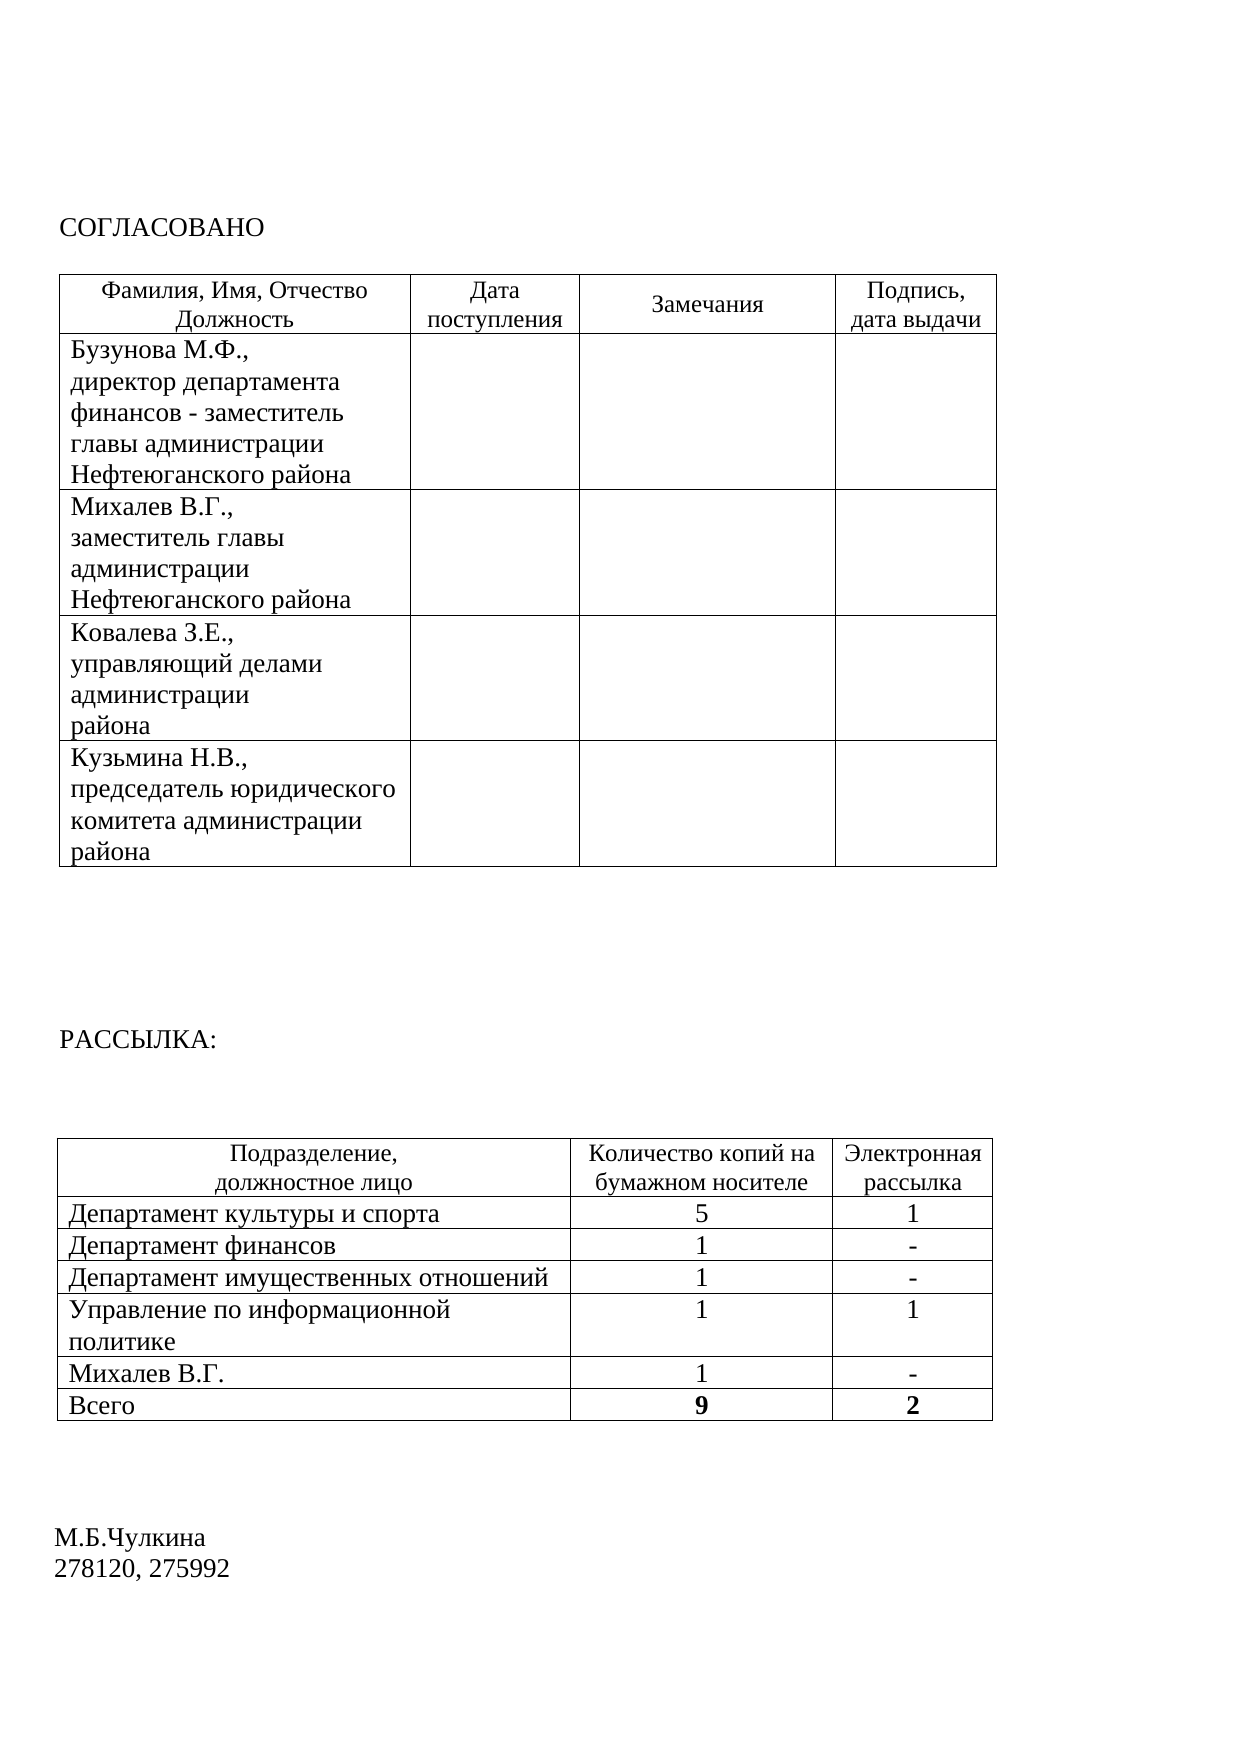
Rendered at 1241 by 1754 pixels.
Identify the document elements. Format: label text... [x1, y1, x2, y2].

table_cell 2 [833, 1389, 992, 1420]
table_cell 1 [571, 1261, 832, 1293]
table_cell Ковалева З.Е., управляющий делами администрации района [60, 616, 410, 740]
table_cell Департамент финансов [58, 1229, 570, 1260]
table_cell - [833, 1261, 992, 1293]
table_cell 5 [571, 1197, 832, 1228]
table_header Подпись, дата выдачи [836, 275, 996, 332]
table_cell [580, 741, 835, 866]
table_header Замечания [580, 275, 835, 332]
table_cell Департамент имущественных отношений [58, 1261, 570, 1293]
table_cell 1 [571, 1229, 832, 1260]
table_cell 1 [571, 1294, 832, 1356]
text СОГЛАСОВАНО [59, 212, 1063, 243]
table_cell Департамент культуры и спорта [58, 1197, 570, 1228]
table_cell [411, 616, 579, 740]
table_header Дата поступления [411, 275, 579, 332]
table_cell [580, 490, 835, 615]
table_cell [580, 616, 835, 740]
table_header Подразделение, должностное лицо [58, 1139, 570, 1196]
table_cell [836, 741, 996, 866]
table_cell Михалев В.Г. [58, 1357, 570, 1388]
table_cell [411, 490, 579, 615]
table_cell [836, 616, 996, 740]
text М.Б.Чулкина [40, 1521, 1063, 1552]
table_cell Кузьмина Н.В., председатель юридического комитета администрации района [60, 741, 410, 866]
table_header Количество копий на бумажном носителе [571, 1139, 832, 1196]
table_cell [411, 334, 579, 489]
table_cell [580, 334, 835, 489]
text 278120, 275992 [40, 1552, 1063, 1583]
table_cell [836, 490, 996, 615]
table_cell 1 [571, 1357, 832, 1388]
table_cell - [833, 1357, 992, 1388]
table_header Фамилия, Имя, Отчество Должность [60, 275, 410, 332]
table_cell - [833, 1229, 992, 1260]
table_header Электронная рассылка [833, 1139, 992, 1196]
table_cell [411, 741, 579, 866]
table_cell [836, 334, 996, 489]
table_cell Управление по информационной политике [58, 1294, 570, 1356]
table_cell 1 [833, 1197, 992, 1228]
table_cell 9 [571, 1389, 832, 1420]
text РАССЫЛКА: [59, 1023, 1063, 1054]
table_cell Бузунова М.Ф., директор департамента финансов - заместитель главы администрации Нефтеюганского района [60, 334, 410, 489]
table_cell Михалев В.Г., заместитель главы администрации Нефтеюганского района [60, 490, 410, 615]
table_cell Всего [58, 1389, 570, 1420]
table_cell 1 [833, 1294, 992, 1356]
